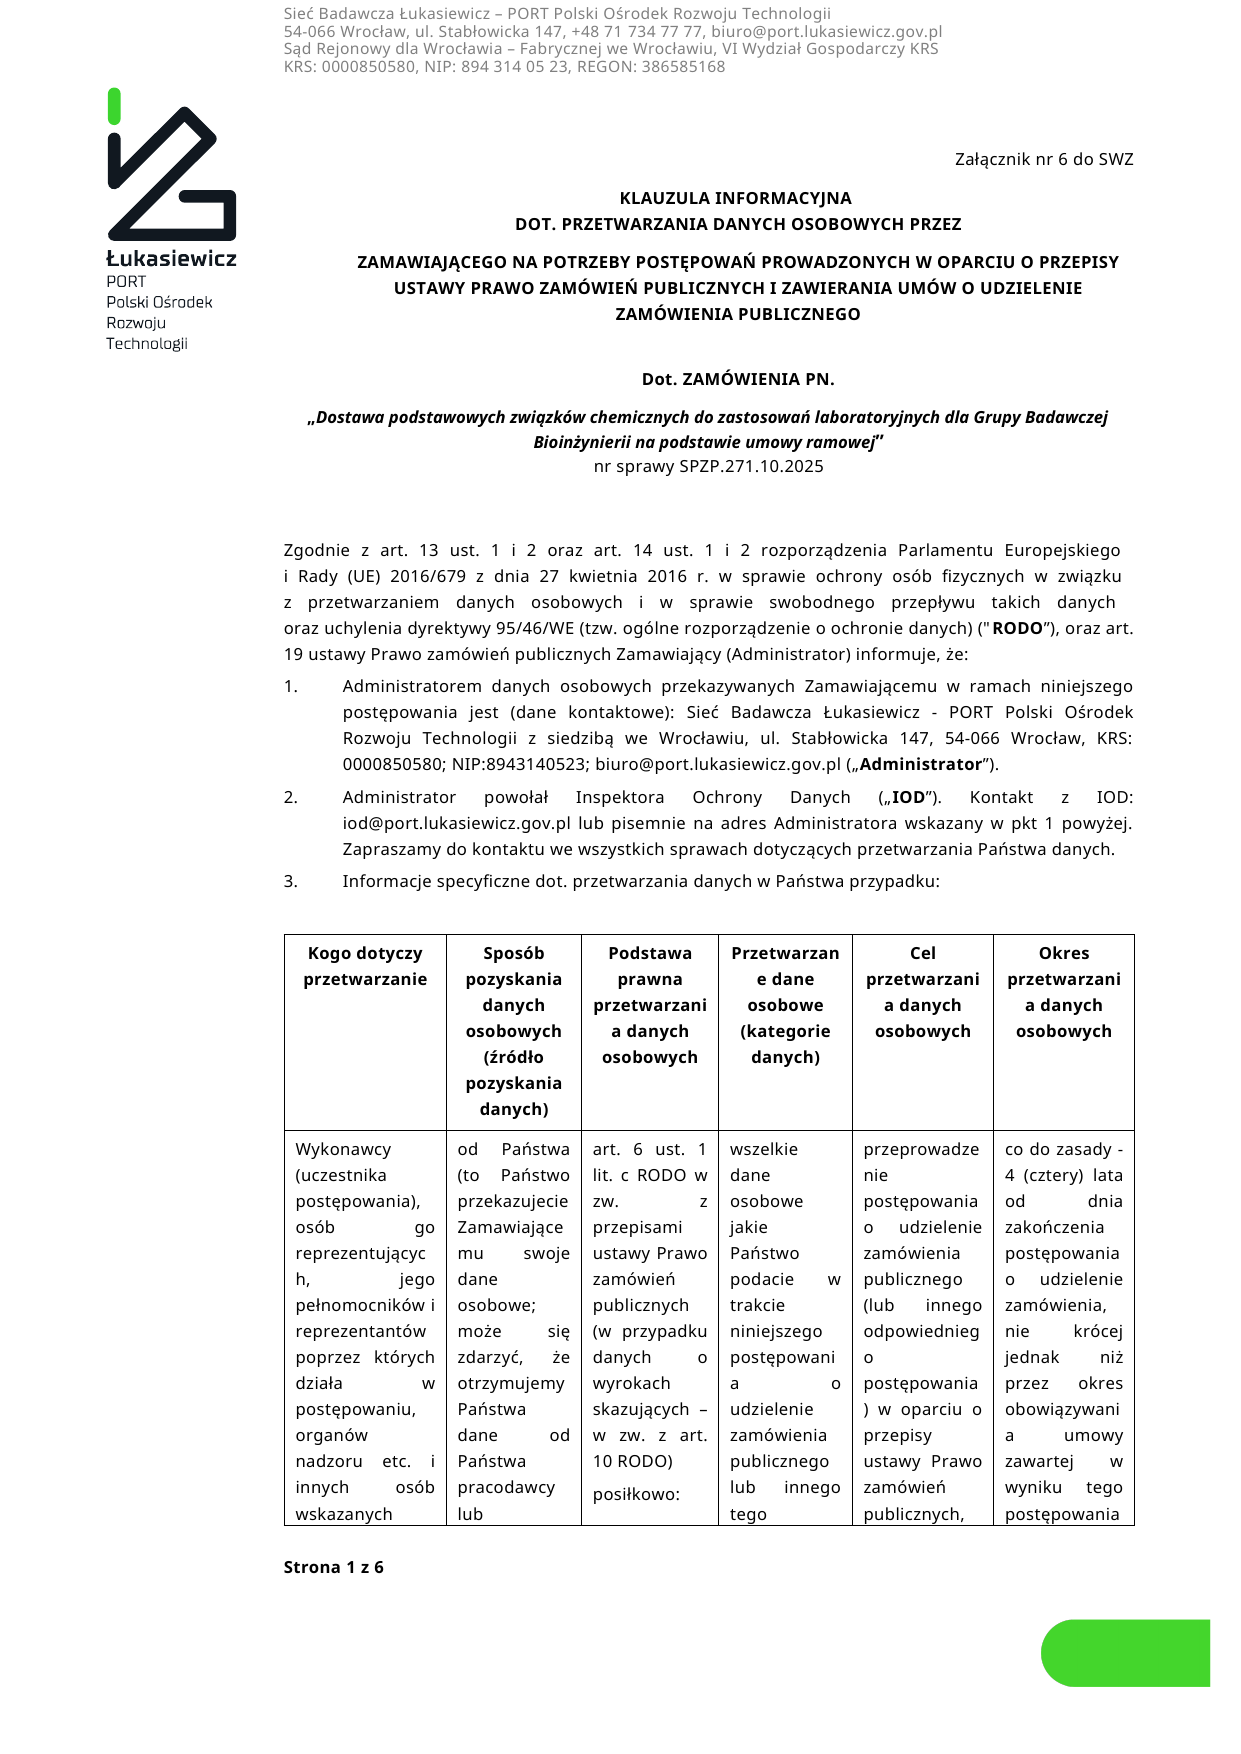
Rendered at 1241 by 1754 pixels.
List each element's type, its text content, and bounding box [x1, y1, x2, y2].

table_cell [853, 1131, 993, 1525]
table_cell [582, 1131, 718, 1525]
list Administrator powołał Inspektora Ochrony Danych („IOD”). Kontakt z IOD: iod@port.lukasiewicz.gov.pl lub pisemnie na adres Administratora wskazany w pkt 1 powyżej. Zapraszamy do kontaktu we wszystkich sprawach dotyczących przetwarzania Państwa danych. [283, 785, 1134, 860]
table_header Okres przetwarzania danych osobowych [994, 935, 1134, 1130]
table_header Podstawa prawna przetwarzania danych osobowych [582, 935, 718, 1130]
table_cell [447, 1131, 581, 1525]
table_header Przetwarzane dane osobowe (kategorie danych) [719, 935, 852, 1130]
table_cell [285, 1131, 446, 1525]
list Załącznik nr 6 do SWZ [343, 148, 1134, 170]
list ZAMAWIAJĄCEGO NA POTRZEBY POSTĘPOWAŃ PROWADZONYCH W OPARCIU O PRZEPISY USTAWY PRAWO ZAMÓWIEŃ PUBLICZNYCH I ZAWIERANIA UMÓW O UDZIELENIE ZAMÓWIENIA PUBLICZNEGO [343, 251, 1134, 326]
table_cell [994, 1131, 1134, 1525]
list Informacje specyficzne dot. przetwarzania danych w Państwa przypadku: [283, 870, 1134, 892]
list Dot. ZAMÓWIENIA PN. [343, 367, 1134, 390]
text Zgodnie z art. 13 ust. 1 i 2 oraz art. 14 ust. 1 i 2 rozporządzenia Parlamentu Europejskiego i Rady (UE) 2016/679 z dnia 27 kwietnia 2016 r. w sprawie ochrony osób fizycznych w związku z przetwarzaniem danych osobowych i w sprawie swobodnego przepływu takich danych oraz uchylenia dyrektywy 95/46/WE (tzw. ogólne rozporządzenie o ochronie danych) ("RODO”), oraz art. 19 ustawy Prawo zamówień publicznych Zamawiający (Administrator) informuje, że: [283, 538, 1134, 665]
table_header Kogo dotyczy przetwarzanie [285, 935, 446, 1130]
list Administratorem danych osobowych przekazywanych Zamawiającemu w ramach niniejszego postępowania jest (dane kontaktowe): Sieć Badawcza Łukasiewicz - PORT Polski Ośrodek Rozwoju Technologii z siedzibą we Wrocławiu, ul. Stabłowicka 147, 54-066 Wrocław, KRS: 0000850580; NIP:8943140523; biuro@port.lukasiewicz.gov.pl („Administrator”). [283, 675, 1134, 776]
table_header Cel przetwarzania danych osobowych [853, 935, 993, 1130]
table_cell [719, 1131, 852, 1525]
table_header Sposób pozyskania danych osobowych (źródło pozyskania danych) [447, 935, 581, 1130]
text „Dostawa podstawowych związków chemicznych do zastosowań laboratoryjnych dla Grupy Badawczej Bioinżynierii na podstawie umowy ramowej” nr sprawy SPZP.271.10.2025 [283, 406, 1134, 477]
picture [1037, 1615, 1240, 1754]
list KLAUZULA INFORMACYJNA DOT. PRZETWARZANIA DANYCH OSOBOWYCH PRZEZ [343, 186, 1134, 235]
